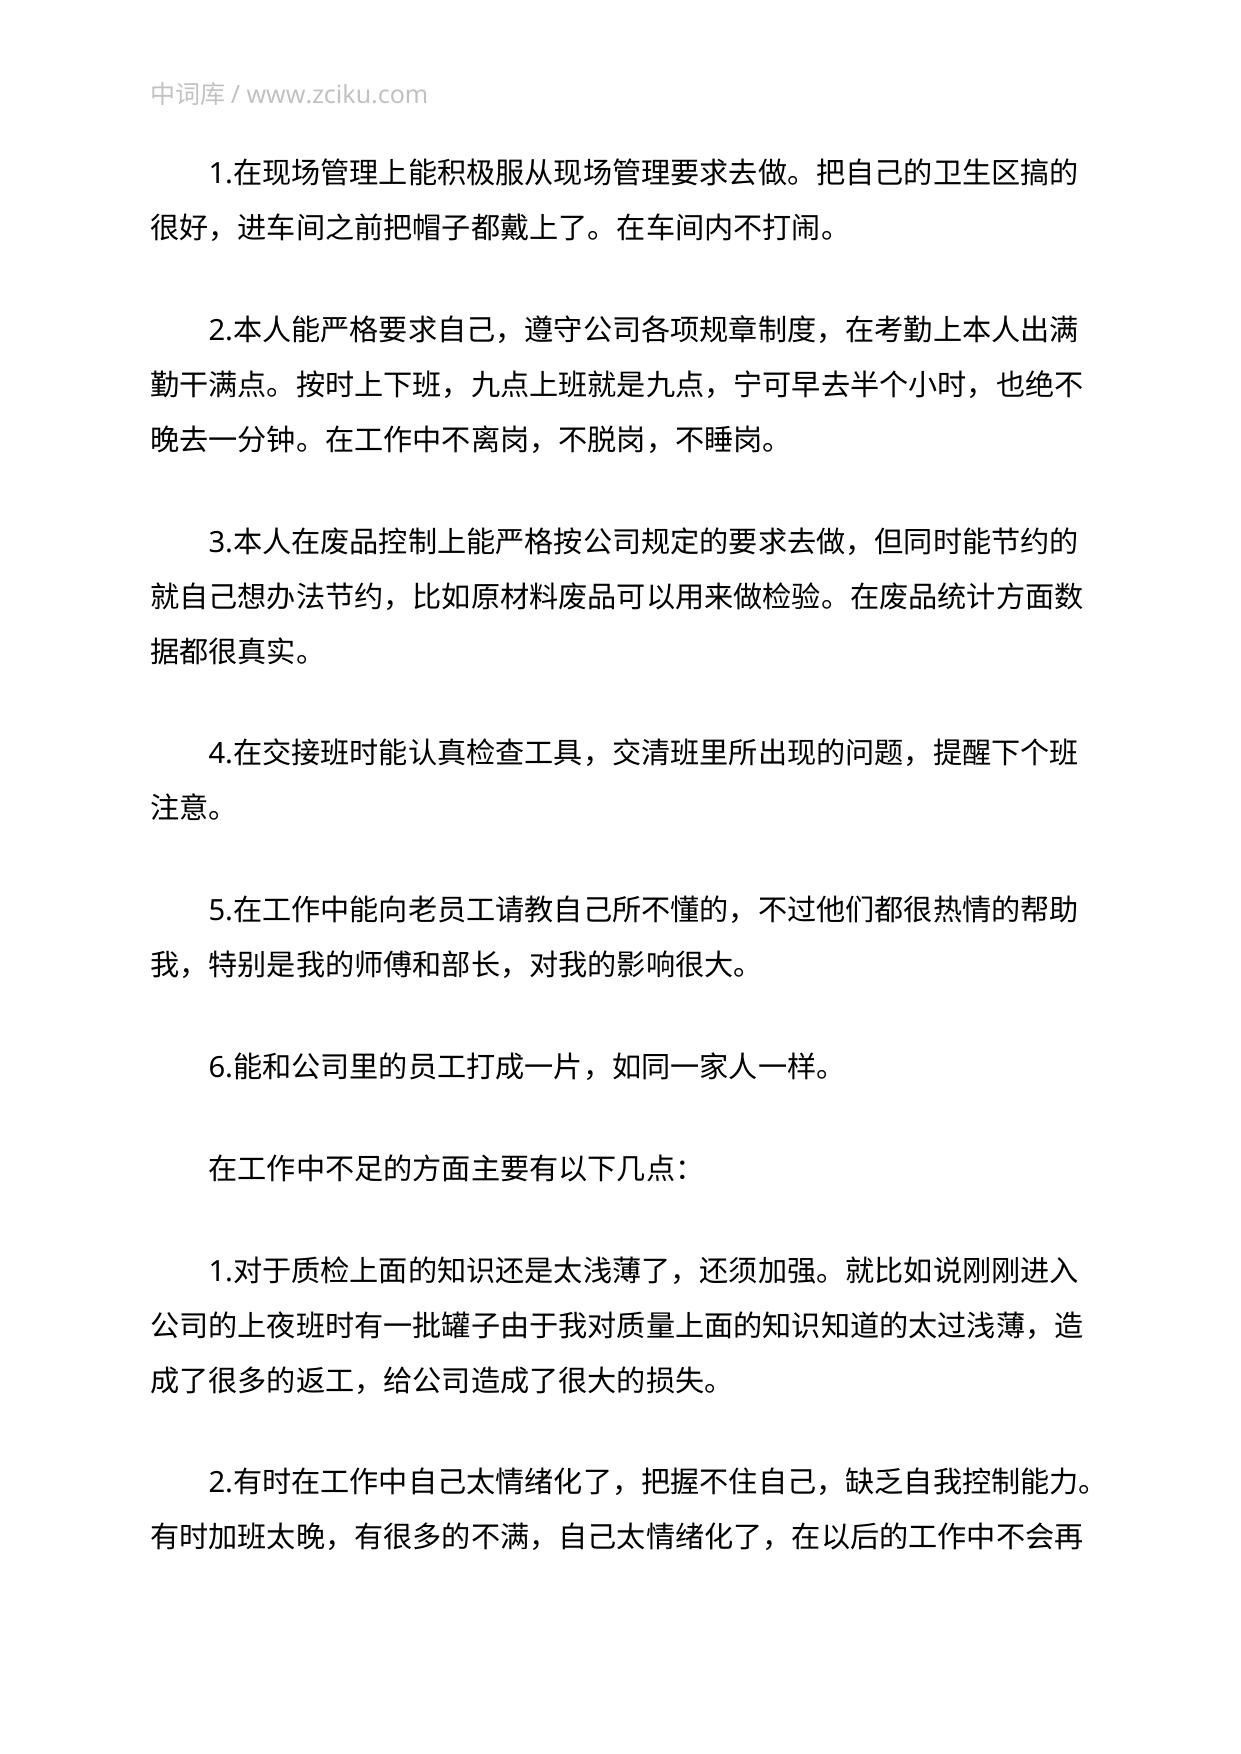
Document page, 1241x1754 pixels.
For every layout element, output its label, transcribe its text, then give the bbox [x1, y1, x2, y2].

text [150, 1459, 1090, 1556]
text 1.在现场管理上能积极服从现场管理要求去做。把自己的卫生区搞的很好，进车间之前把帽子都戴上了。在车间内不打闹。 [150, 150, 1090, 247]
text 5.在工作中能向老员工请教自己所不懂的，不过他们都很热情的帮助我，特别是我的师傅和部长，对我的影响很大。 [150, 887, 1090, 984]
text 1.对于质检上面的知识还是太浅薄了，还须加强。就比如说刚刚进入公司的上夜班时有一批罐子由于我对质量上面的知识知道的太过浅薄，造成了很多的返工，给公司造成了很大的损失。 [150, 1247, 1090, 1399]
text 在工作中不足的方面主要有以下几点： [150, 1146, 1090, 1188]
text 4.在交接班时能认真检查工具，交清班里所出现的问题，提醒下个班注意。 [150, 730, 1090, 827]
text 2.本人能严格要求自己，遵守公司各项规章制度，在考勤上本人出满勤干满点。按时上下班，九点上班就是九点，宁可早去半个小时，也绝不晚去一分钟。在工作中不离岗，不脱岗，不睡岗。 [150, 307, 1090, 459]
text 3.本人在废品控制上能严格按公司规定的要求去做，但同时能节约的就自己想办法节约，比如原材料废品可以用来做检验。在废品统计方面数据都很真实。 [150, 518, 1090, 671]
text 6.能和公司里的员工打成一片，如同一家人一样。 [150, 1044, 1090, 1086]
